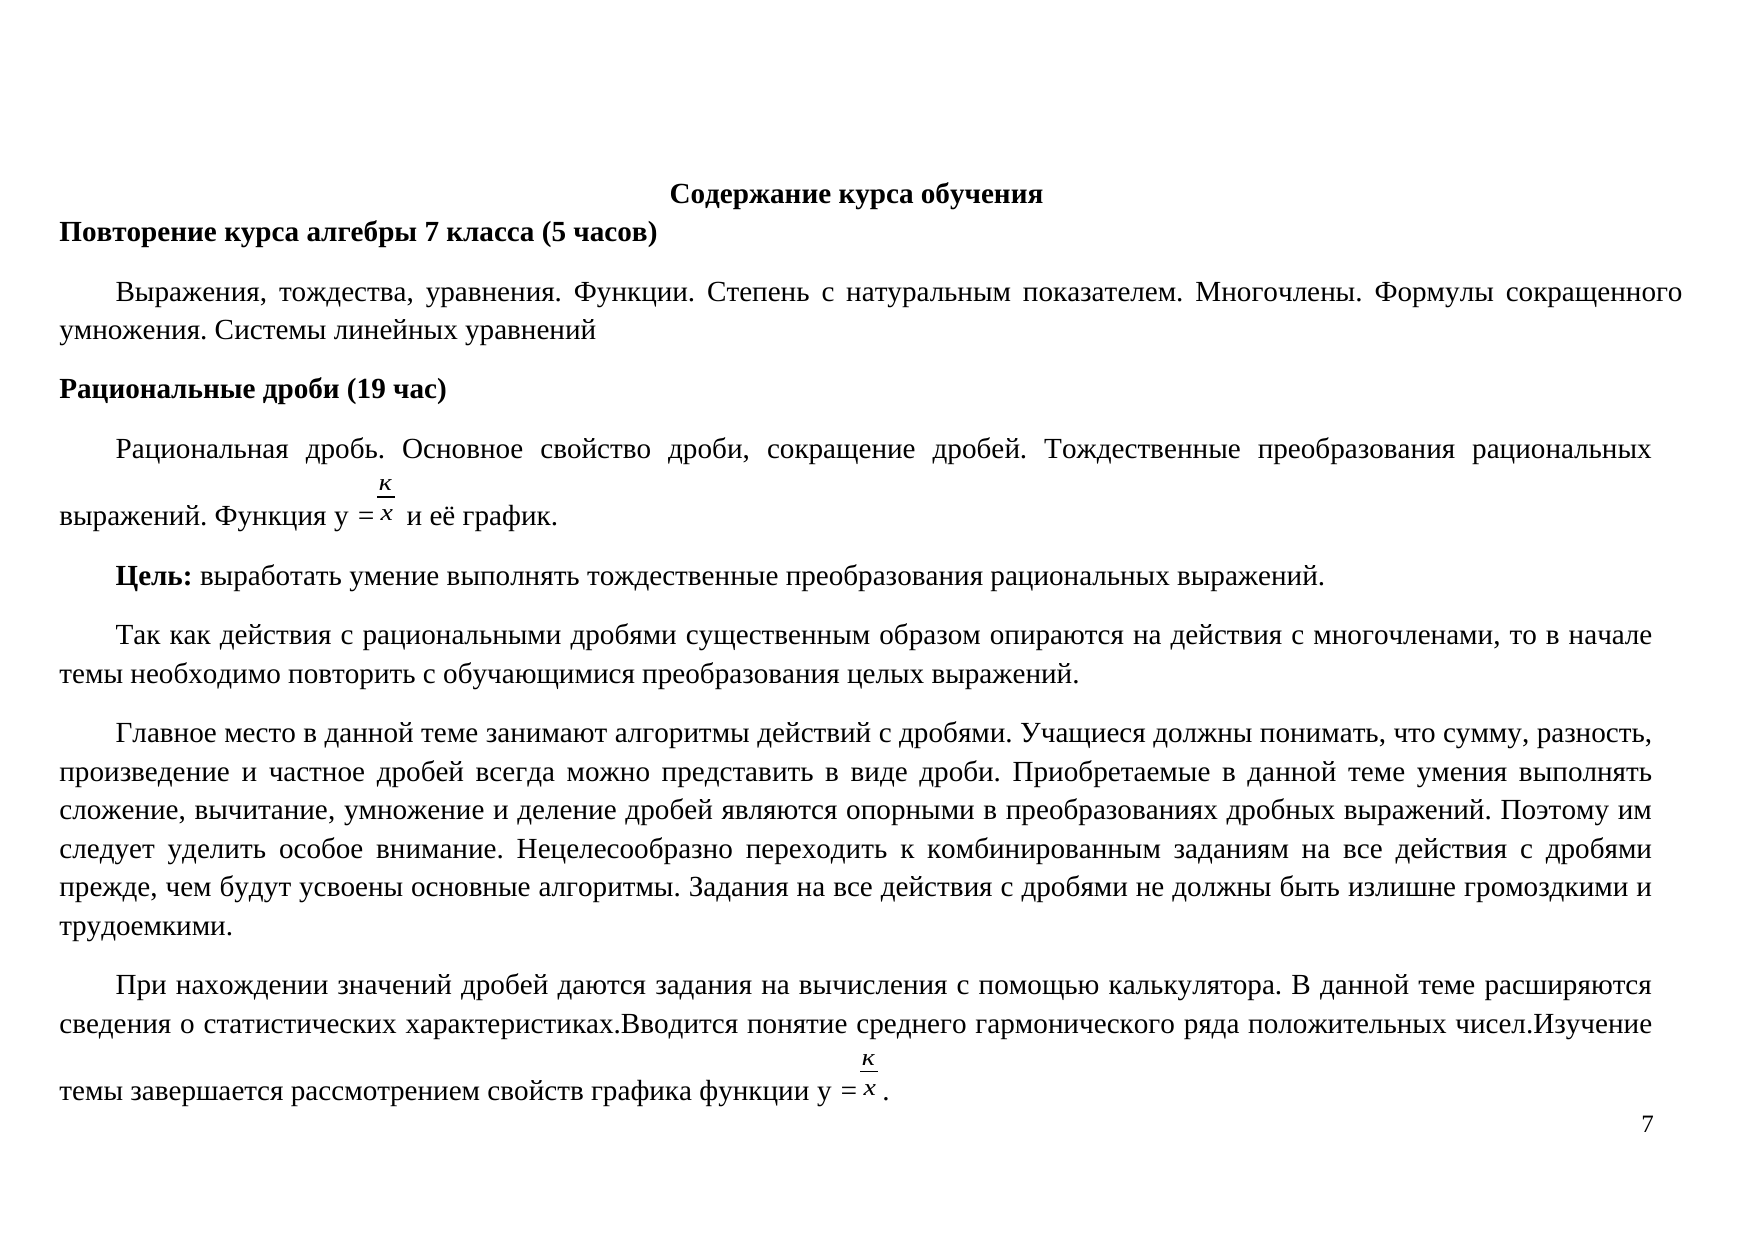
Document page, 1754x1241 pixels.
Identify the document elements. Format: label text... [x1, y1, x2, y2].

text Так как действия с рациональными дробями существенным образом опираются на действия с многочленами, то в начале темы необходимо повторить с обучающимися преобразования целых выражений. [59, 617, 1653, 689]
text Содержание курса обучения [59, 176, 1653, 209]
text При нахождении значений дробей даются задания на вычисления с помощью калькулятора. В данной теме расширяются сведения о статистических характеристиках.Вводится понятие среднего гармонического ряда положительных чисел.Изучение темы завершается рассмотрением свойств графика функции у =. [59, 967, 1653, 1107]
text Рациональные дроби (19 час) [59, 372, 1653, 405]
text Цель: выработать умение выполнять тождественные преобразования рациональных выражений. [59, 558, 1653, 591]
text Повторение курса алгебры 7 класса (5 часов) [59, 214, 1653, 248]
text Главное место в данной теме занимают алгоритмы действий с дробями. Учащиеся должны понимать, что сумму, разность, произведение и частное дробей всегда можно представить в виде дроби. Приобретаемые в данной теме умения выполнять сложение, вычитание, умножение и деление дробей являются опорными в преобразованиях дробных выражений. Поэтому им следует уделить особое внимание. Нецелесообразно переходить к комбинированным заданиям на все действия с дробями прежде, чем будут усвоены основные алгоритмы. Задания на все действия с дробями не должны быть излишне громоздкими и трудоемкими. [59, 715, 1653, 941]
text Выражения, тождества, уравнения. Функции. Степень с натуральным показателем. Многочлены. Формулы сокращенного умножения. Системы линейных уравнений [59, 274, 1683, 346]
text Рациональная дробь. Основное свойство дроби, сокращение дробей. Тождественные преобразования рациональных выражений. Функция у = и её график. [59, 431, 1653, 532]
